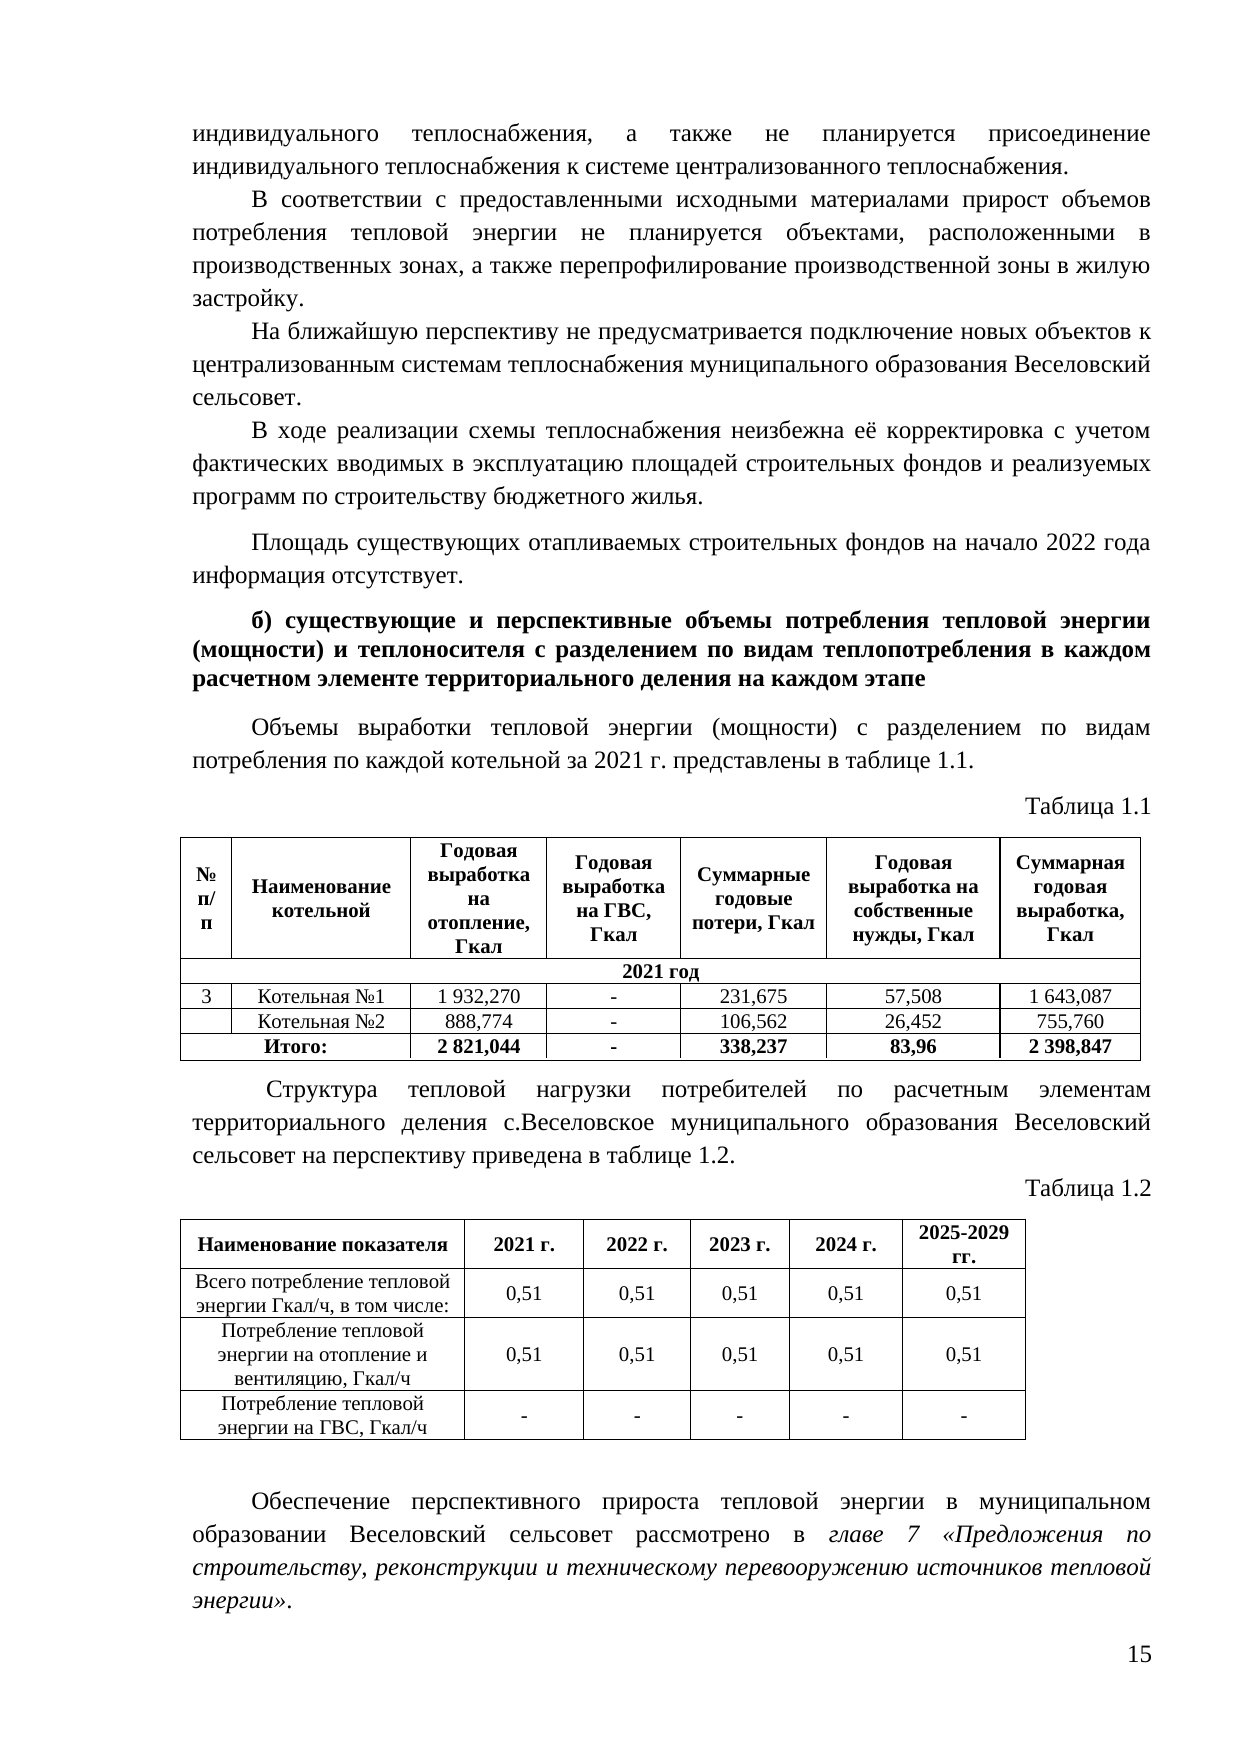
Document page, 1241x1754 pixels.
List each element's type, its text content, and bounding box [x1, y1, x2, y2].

table_header 2023 г. [691, 1220, 789, 1268]
table_cell Потребление тепловой энергии на отопление и вентиляцию, Гкал/ч [181, 1318, 464, 1390]
table_cell 0,51 [584, 1318, 690, 1390]
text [192, 118, 1152, 180]
table_cell - [547, 1034, 680, 1058]
table_header Суммарные годовые потери, Гкал [681, 838, 826, 958]
table_header 2022 г. [584, 1220, 690, 1268]
text Площадь существующих отапливаемых строительных фондов на начало 2022 года информация отсутствует. [192, 527, 1152, 589]
text Таблица 1.2 [192, 1173, 1152, 1202]
table_header 2024 г. [790, 1220, 902, 1268]
table_cell 755,760 [1001, 1009, 1140, 1033]
table_cell Котельная №2 [232, 1009, 410, 1033]
text Таблица 1.1 [192, 791, 1152, 820]
subtitle б) существующие и перспективные объемы потребления тепловой энергии (мощности) и теплоносителя с разделением по видам теплопотребления в каждом расчетном элементе территориального деления на каждом этапе [192, 605, 1152, 692]
table_cell 0,51 [465, 1269, 583, 1317]
table_cell Итого: [181, 1034, 410, 1058]
table_header Годовая выработка на ГВС, Гкал [547, 838, 680, 958]
text Структура тепловой нагрузки потребителей по расчетным элементам территориального деления с.Веселовское муниципального образования Веселовский сельсовет на перспективу приведена в таблице 1.2. [192, 1074, 1152, 1169]
table_cell 1 643,087 [1001, 984, 1140, 1008]
table_cell 338,237 [681, 1034, 826, 1058]
table_header Наименование показателя [181, 1220, 464, 1268]
table_cell 0,51 [691, 1318, 789, 1390]
table_cell 0,51 [691, 1269, 789, 1317]
table_cell - [465, 1391, 583, 1439]
table_cell 106,562 [681, 1009, 826, 1033]
table_header № п/п [181, 838, 231, 958]
table_cell 0,51 [790, 1318, 902, 1390]
table_cell 1 932,270 [411, 984, 546, 1008]
table_header Наименование котельной [232, 838, 410, 958]
text Обеспечение перспективного прироста тепловой энергии в муниципальном образовании Веселовский сельсовет рассмотрено в главе 7 «Предложения по строительству, реконструкции и техническому перевооружению источников тепловой энергии». [192, 1486, 1152, 1614]
table_cell 0,51 [584, 1269, 690, 1317]
table_cell 0,51 [903, 1269, 1025, 1317]
table_cell - [547, 984, 680, 1008]
table_cell - [584, 1391, 690, 1439]
table_cell Всего потребление тепловой энергии Гкал/ч, в том числе: [181, 1269, 464, 1317]
text В соответствии с предоставленными исходными материалами прирост объемов потребления тепловой энергии не планируется объектами, расположенными в производственных зонах, а также перепрофилирование производственной зоны в жилую застройку. [192, 184, 1152, 312]
table_cell [181, 1009, 231, 1033]
table_cell 57,508 [827, 984, 999, 1008]
table_header Годовая выработка на отопление, Гкал [411, 838, 546, 958]
table_cell 2 821,044 [411, 1034, 546, 1058]
table_cell 231,675 [681, 984, 826, 1008]
text Объемы выработки тепловой энергии (мощности) с разделением по видам потребления по каждой котельной за 2021 г. представлены в таблице 1.1. [192, 712, 1152, 774]
text На ближайшую перспективу не предусматривается подключение новых объектов к централизованным системам теплоснабжения муниципального образования Веселовский сельсовет. [192, 316, 1152, 411]
table_cell 0,51 [790, 1269, 902, 1317]
table_cell 3 [181, 984, 231, 1008]
table_header 2025-2029 гг. [903, 1220, 1025, 1268]
table_cell - [547, 1009, 680, 1033]
table_cell 26,452 [827, 1009, 999, 1033]
table_header 2021 г. [465, 1220, 583, 1268]
table_cell 83,96 [827, 1034, 999, 1058]
table_cell - [903, 1391, 1025, 1439]
table_cell Котельная №1 [232, 984, 410, 1008]
table_header Суммарная годовая выработка, Гкал [1001, 838, 1140, 958]
table_cell 888,774 [411, 1009, 546, 1033]
table_header Годовая выработка на собственные нужды, Гкал [827, 838, 999, 958]
text В ходе реализации схемы теплоснабжения неизбежна её корректировка с учетом фактических вводимых в эксплуатацию площадей строительных фондов и реализуемых программ по строительству бюджетного жилья. [192, 415, 1152, 510]
table_cell 0,51 [465, 1318, 583, 1390]
table_cell 2021 год [181, 959, 1140, 983]
table_cell - [691, 1391, 789, 1439]
table_cell - [790, 1391, 902, 1439]
table_cell 2 398,847 [1001, 1034, 1140, 1058]
table_cell Потребление тепловой энергии на ГВС, Гкал/ч [181, 1391, 464, 1439]
table_cell 0,51 [903, 1318, 1025, 1390]
